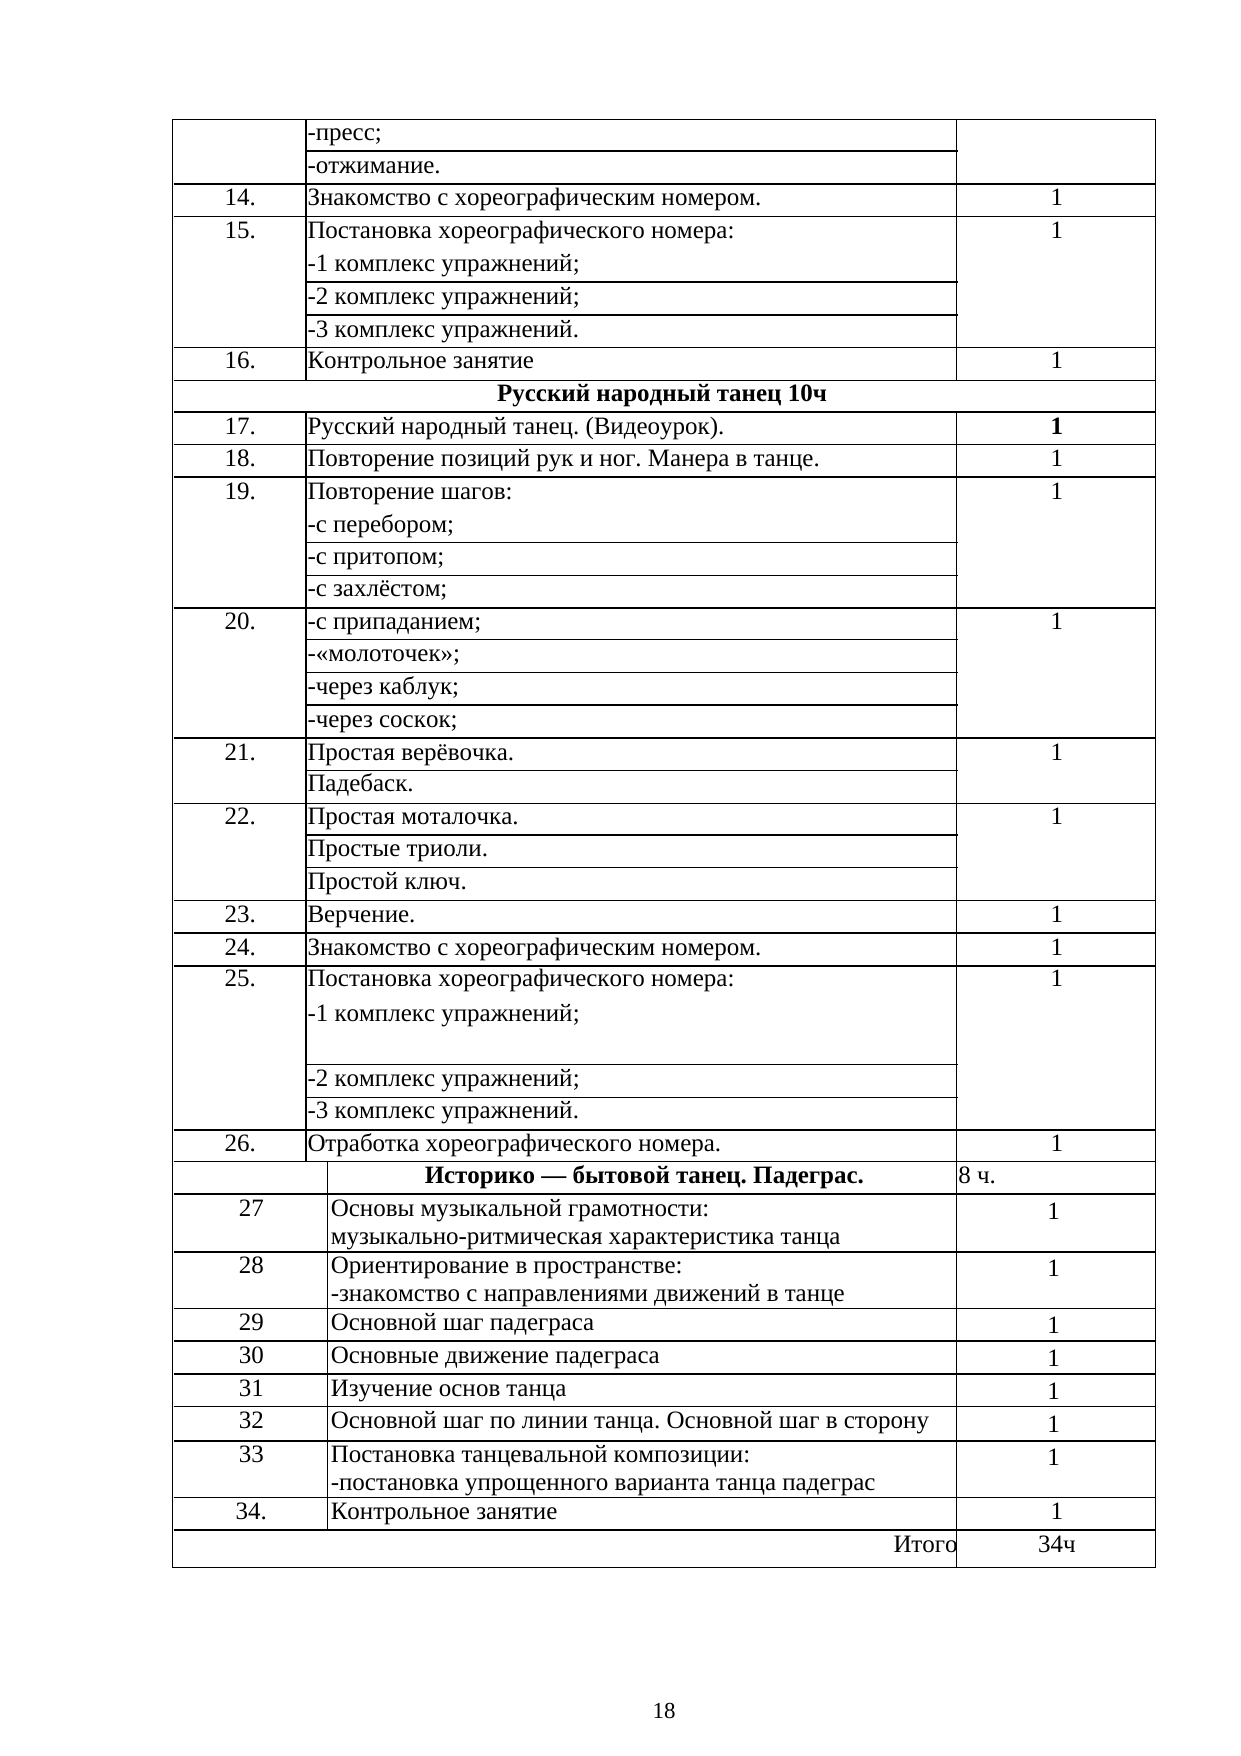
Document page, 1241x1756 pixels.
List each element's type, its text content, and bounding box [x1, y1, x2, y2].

table_cell Повторение шагов: -с перебором; [307, 478, 956, 542]
table_cell Историко — бытовой танец. Падеграс. [328, 1162, 956, 1193]
table_cell 1 [957, 445, 1155, 476]
table_cell Основной шаг по линии танца. Основной шаг в сторону [328, 1407, 956, 1440]
table_cell -с притопом; [307, 543, 956, 574]
table_cell -«молоточек»; [307, 640, 956, 671]
table_cell 34ч [957, 1531, 1155, 1567]
table_cell Итого [173, 1530, 956, 1567]
table_cell -2 комплекс упражнений; [307, 1065, 956, 1096]
table_cell Падебаск. [307, 771, 956, 803]
table_cell 32 [173, 1407, 327, 1440]
table_cell Простая моталочка. [307, 804, 956, 834]
table_cell 17. [173, 412, 305, 444]
table_cell 14. [173, 184, 305, 216]
table_cell Ориентирование в пространстве: -знакомство с направлениями движений в танце [328, 1253, 956, 1307]
table_cell 33 [173, 1441, 327, 1496]
table_cell -с захлёстом; [307, 576, 956, 607]
table_cell 1 [957, 478, 1155, 607]
table_cell -через соскок; [307, 706, 956, 737]
table_cell 22. [173, 804, 305, 899]
table_cell Русский народный танец. (Видеоурок). [307, 413, 956, 444]
table_cell Основной шаг падеграса [328, 1309, 956, 1340]
table_cell 1 [957, 1309, 1155, 1340]
table_cell Контрольное занятие [307, 348, 956, 380]
table_cell Русский народный танец 10ч [173, 381, 1155, 411]
table_cell 1 [957, 901, 1155, 932]
table_cell 27 [173, 1194, 327, 1251]
table_cell -с припаданием; [307, 609, 956, 638]
table_cell 26. [173, 1130, 305, 1161]
table_cell -3 комплекс упражнений. [307, 1098, 956, 1129]
table_cell -2 комплекс упражнений; [307, 283, 956, 314]
table_cell Повторение позиций рук и ног. Манера в танце. [307, 445, 956, 476]
table_cell 1 [957, 1498, 1155, 1529]
table_cell 1 [957, 739, 1155, 803]
table_cell 1 [957, 1442, 1155, 1496]
table_cell Основы музыкальной грамотности: музыкально-ритмическая характеристика танца [328, 1195, 956, 1251]
table_cell Постановка танцевальной композиции: -постановка упрощенного варианта танца падеграс [328, 1442, 956, 1496]
table_cell 1 [957, 967, 1155, 1129]
table_cell 21. [173, 738, 305, 803]
table_cell Изучение основ танца [328, 1375, 956, 1406]
table_cell 19. [173, 477, 305, 607]
table_cell 1 [957, 185, 1155, 216]
table_cell -3 комплекс упражнений. [307, 316, 956, 347]
table_cell Верчение. [307, 901, 956, 932]
table_cell Знакомство с хореографическим номером. [307, 185, 956, 216]
table_cell 1 [957, 1342, 1155, 1373]
table_cell 1 [957, 934, 1155, 965]
table_cell 1 [957, 1407, 1155, 1440]
table_cell Знакомство с хореографическим номером. [307, 934, 956, 965]
table_header -пресс; [307, 120, 956, 150]
table_cell 1 [957, 413, 1155, 444]
table_cell 29 [173, 1309, 327, 1340]
table_cell -через каблук; [307, 673, 956, 704]
table_cell 25. [173, 966, 305, 1129]
table_cell Простая верёвочка. [307, 739, 956, 770]
table_header [957, 120, 1155, 183]
table_cell 34. [173, 1498, 327, 1529]
table_cell 23. [173, 901, 305, 932]
table_cell Отработка хореографического номера. [307, 1131, 956, 1161]
table_cell 1 [957, 348, 1155, 380]
table_cell 18. [173, 445, 305, 476]
table_cell 1 [957, 1195, 1155, 1251]
table_cell Основные движение падеграса [328, 1342, 956, 1373]
table_cell Постановка хореографического номера: -1 комплекс упражнений; [307, 217, 956, 281]
table_cell [173, 1162, 327, 1193]
table_cell Контрольное занятие [328, 1498, 956, 1529]
table_cell 1 [957, 609, 1155, 737]
table_cell Простые триоли. [307, 836, 956, 867]
table_cell 1 [957, 1253, 1155, 1307]
table_cell 16. [173, 348, 305, 380]
table_header [173, 120, 305, 183]
table_cell 1 [957, 1375, 1155, 1406]
table_cell 1 [957, 804, 1155, 899]
table_cell Постановка хореографического номера: -1 комплекс упражнений; [307, 967, 956, 1064]
table_cell 8 ч. [957, 1162, 1155, 1193]
table_cell 15. [173, 217, 305, 347]
table_cell 1 [957, 217, 1155, 347]
table_cell 24. [173, 933, 305, 965]
table_cell 30 [173, 1341, 327, 1373]
table_cell 31 [173, 1374, 327, 1406]
table_cell -отжимание. [307, 152, 956, 183]
table_cell 20. [173, 608, 305, 737]
table_cell 28 [173, 1252, 327, 1307]
table_cell 1 [957, 1131, 1155, 1161]
table_cell Простой ключ. [307, 868, 956, 899]
